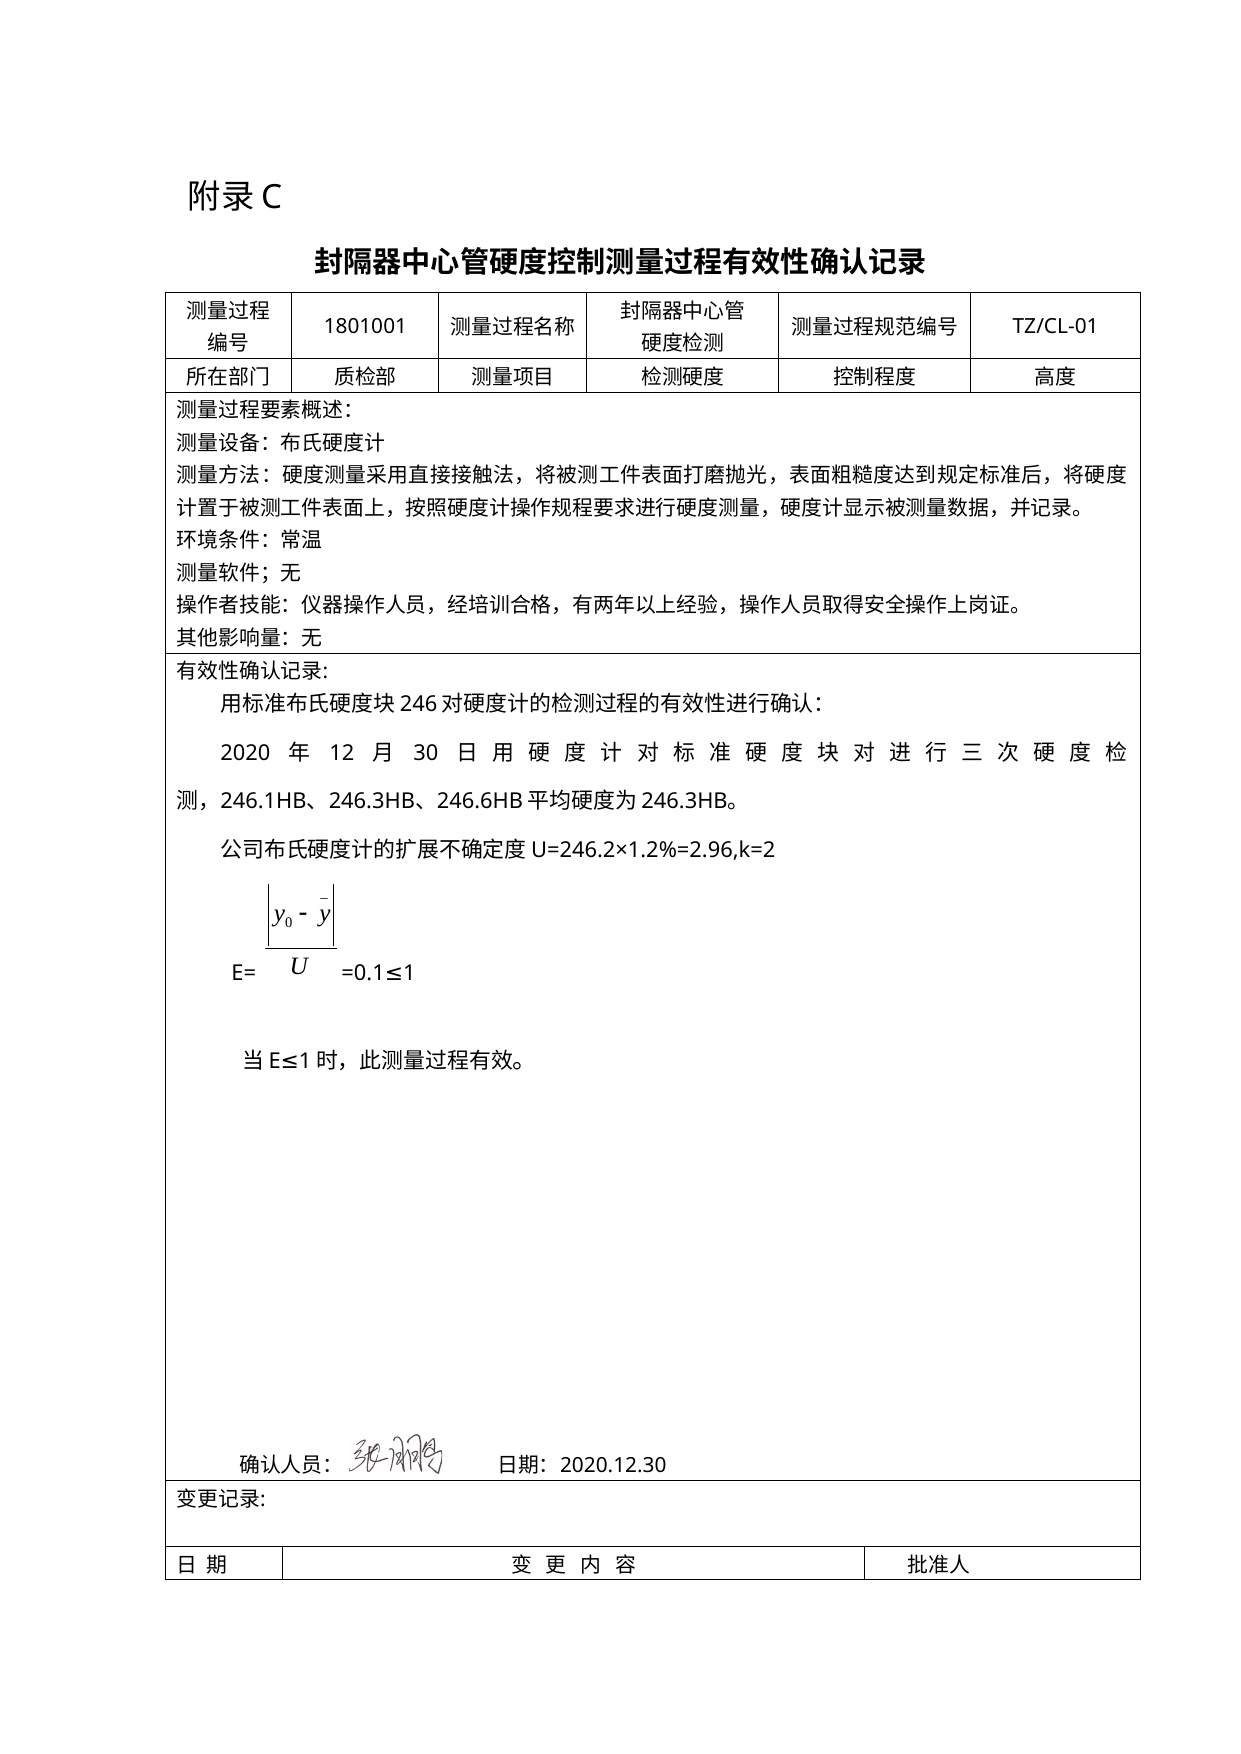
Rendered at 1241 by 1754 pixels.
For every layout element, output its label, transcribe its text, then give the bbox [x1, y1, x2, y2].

table_header 测量过程规范编号 [779, 293, 970, 358]
table_cell 所在部门 [166, 359, 291, 392]
table_cell 日 期 [166, 1547, 282, 1579]
table_header 测量过程名称 [439, 293, 586, 358]
text 封隔器中心管硬度控制测量过程有效性确认记录 [187, 227, 1053, 292]
table_cell 检测硬度 [587, 359, 778, 392]
table_header 1801001 [292, 293, 438, 358]
table_cell 控制程度 [779, 359, 970, 392]
table_cell 测量项目 [439, 359, 586, 392]
table_cell 变更记录: [166, 1481, 1140, 1546]
table_header TZ/CL-01 [971, 293, 1140, 358]
table_cell 质检部 [292, 359, 438, 392]
table_header 封隔器中心管 硬度检测 [587, 293, 778, 358]
table_cell 高度 [971, 359, 1140, 392]
table_cell 变 更 内 容 [283, 1547, 864, 1579]
text 附录C [187, 162, 1053, 227]
table_cell 批准人 [865, 1547, 1140, 1579]
table_cell 有效性确认记录: 用标准布氏硬度块246对硬度计的检测过程的有效性进行确认： 2020年12月30日用硬度计对标准硬度块对进行三次硬度检测，246.1HB、246.3HB、246.6HB平均硬度为246.3HB。 公司布氏硬度计的扩展不确定度U=246.2×1.2%=2.96,k=2 E= =0.1≤1 当E≤1时，此测量过程有效。 确认人员： 日期：2020.12.30 [166, 654, 1140, 1480]
table_header 测量过程 编号 [166, 293, 291, 358]
picture [348, 1434, 443, 1474]
table_cell 测量过程要素概述： 测量设备：布氏硬度计 测量方法：硬度测量采用直接接触法，将被测工件表面打磨抛光，表面粗糙度达到规定标准后，将硬度计置于被测工件表面上，按照硬度计操作规程要求进行硬度测量，硬度计显示被测量数据，并记录。 环境条件：常温 测量软件；无 操作者技能：仪器操作人员，经培训合格，有两年以上经验，操作人员取得安全操作上岗证。 其他影响量：无 [166, 393, 1140, 653]
